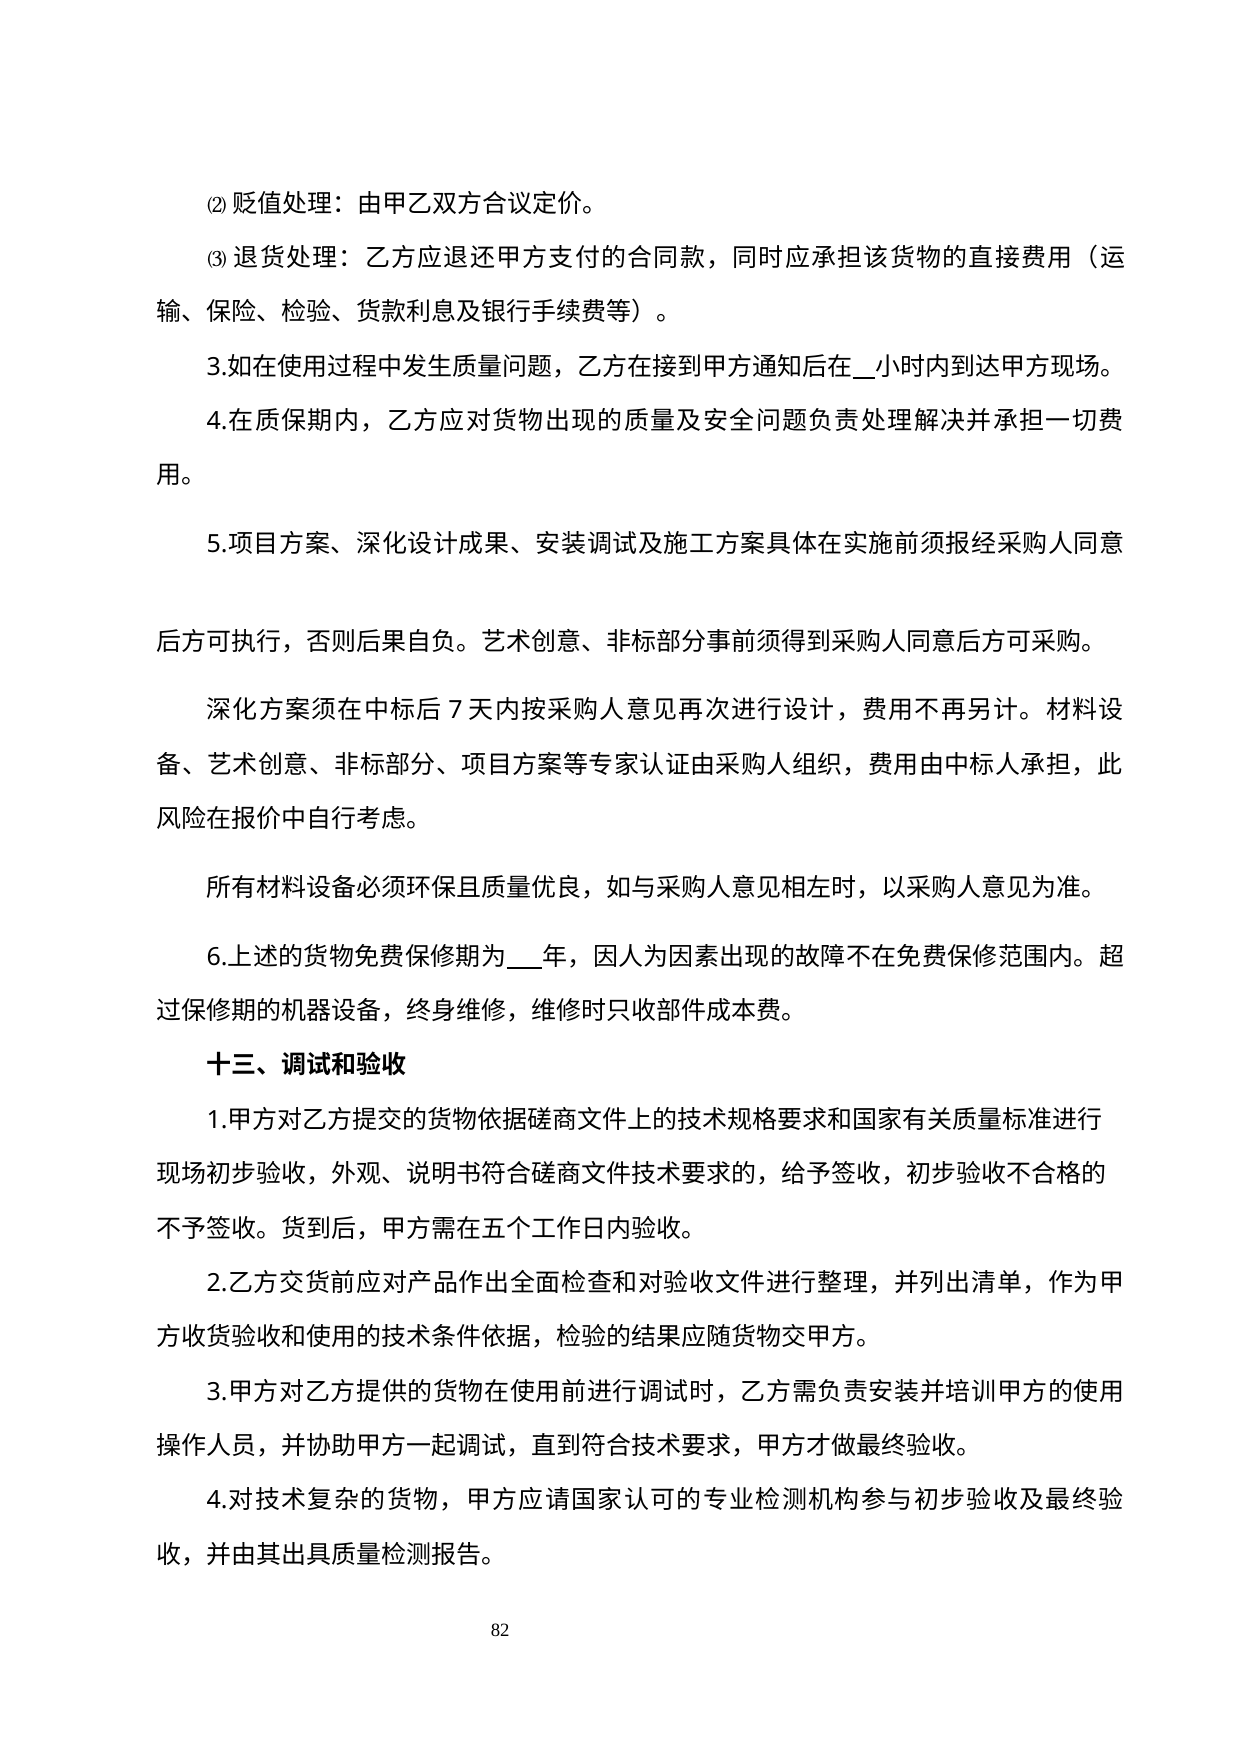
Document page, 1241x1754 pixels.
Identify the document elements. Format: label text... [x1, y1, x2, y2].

list 3.如在使用过程中发生质量问题，乙方在接到甲方通知后在 小时内到达甲方现场。 [156, 346, 1125, 382]
list 3.甲方对乙方提供的货物在使用前进行调试时，乙方需负责安装并培训甲方的使用操作人员，并协助甲方一起调试，直到符合技术要求，甲方才做最终验收。 [156, 1371, 1125, 1462]
list 2.乙方交货前应对产品作出全面检查和对验收文件进行整理，并列出清单，作为甲方收货验收和使用的技术条件依据，检验的结果应随货物交甲方。 [156, 1262, 1125, 1353]
list 深化方案须在中标后7天内按采购人意见再次进行设计，费用不再另计。材料设备、艺术创意、非标部分、项目方案等专家认证由采购人组织，费用由中标人承担，此风险在报价中自行考虑。 [156, 690, 1125, 835]
list 4.在质保期内，乙方应对货物出现的质量及安全问题负责处理解决并承担一切费用。 [156, 401, 1125, 491]
text 5.项目方案、深化设计成果、安装调试及施工方案具体在实施前须报经采购人同意后方可执行，否则后果自负。艺术创意、非标部分事前须得到采购人同意后方可采购。 [156, 509, 1125, 672]
list ⑶退货处理：乙方应退还甲方支付的合同款，同时应承担该货物的直接费用（运输、保险、检验、货款利息及银行手续费等）。 [156, 237, 1125, 328]
list 6.上述的货物免费保修期为 年，因人为因素出现的故障不在免费保修范围内。超过保修期的机器设备，终身维修，维修时只收部件成本费。 [156, 936, 1125, 1027]
list 1.甲方对乙方提交的货物依据磋商文件上的技术规格要求和国家有关质量标准进行现场初步验收，外观、说明书符合磋商文件技术要求的，给予签收，初步验收不合格的不予签收。货到后，甲方需在五个工作日内验收。 [156, 1099, 1125, 1244]
text 所有材料设备必须环保且质量优良，如与采购人意见相左时，以采购人意见为准。 [156, 853, 1125, 918]
list 4.对技术复杂的货物，甲方应请国家认可的专业检测机构参与初步验收及最终验收，并由其出具质量检测报告。 [156, 1480, 1125, 1571]
list ⑵贬值处理：由甲乙双方合议定价。 [156, 183, 1125, 219]
list 十三、调试和验收 [156, 1045, 1125, 1081]
